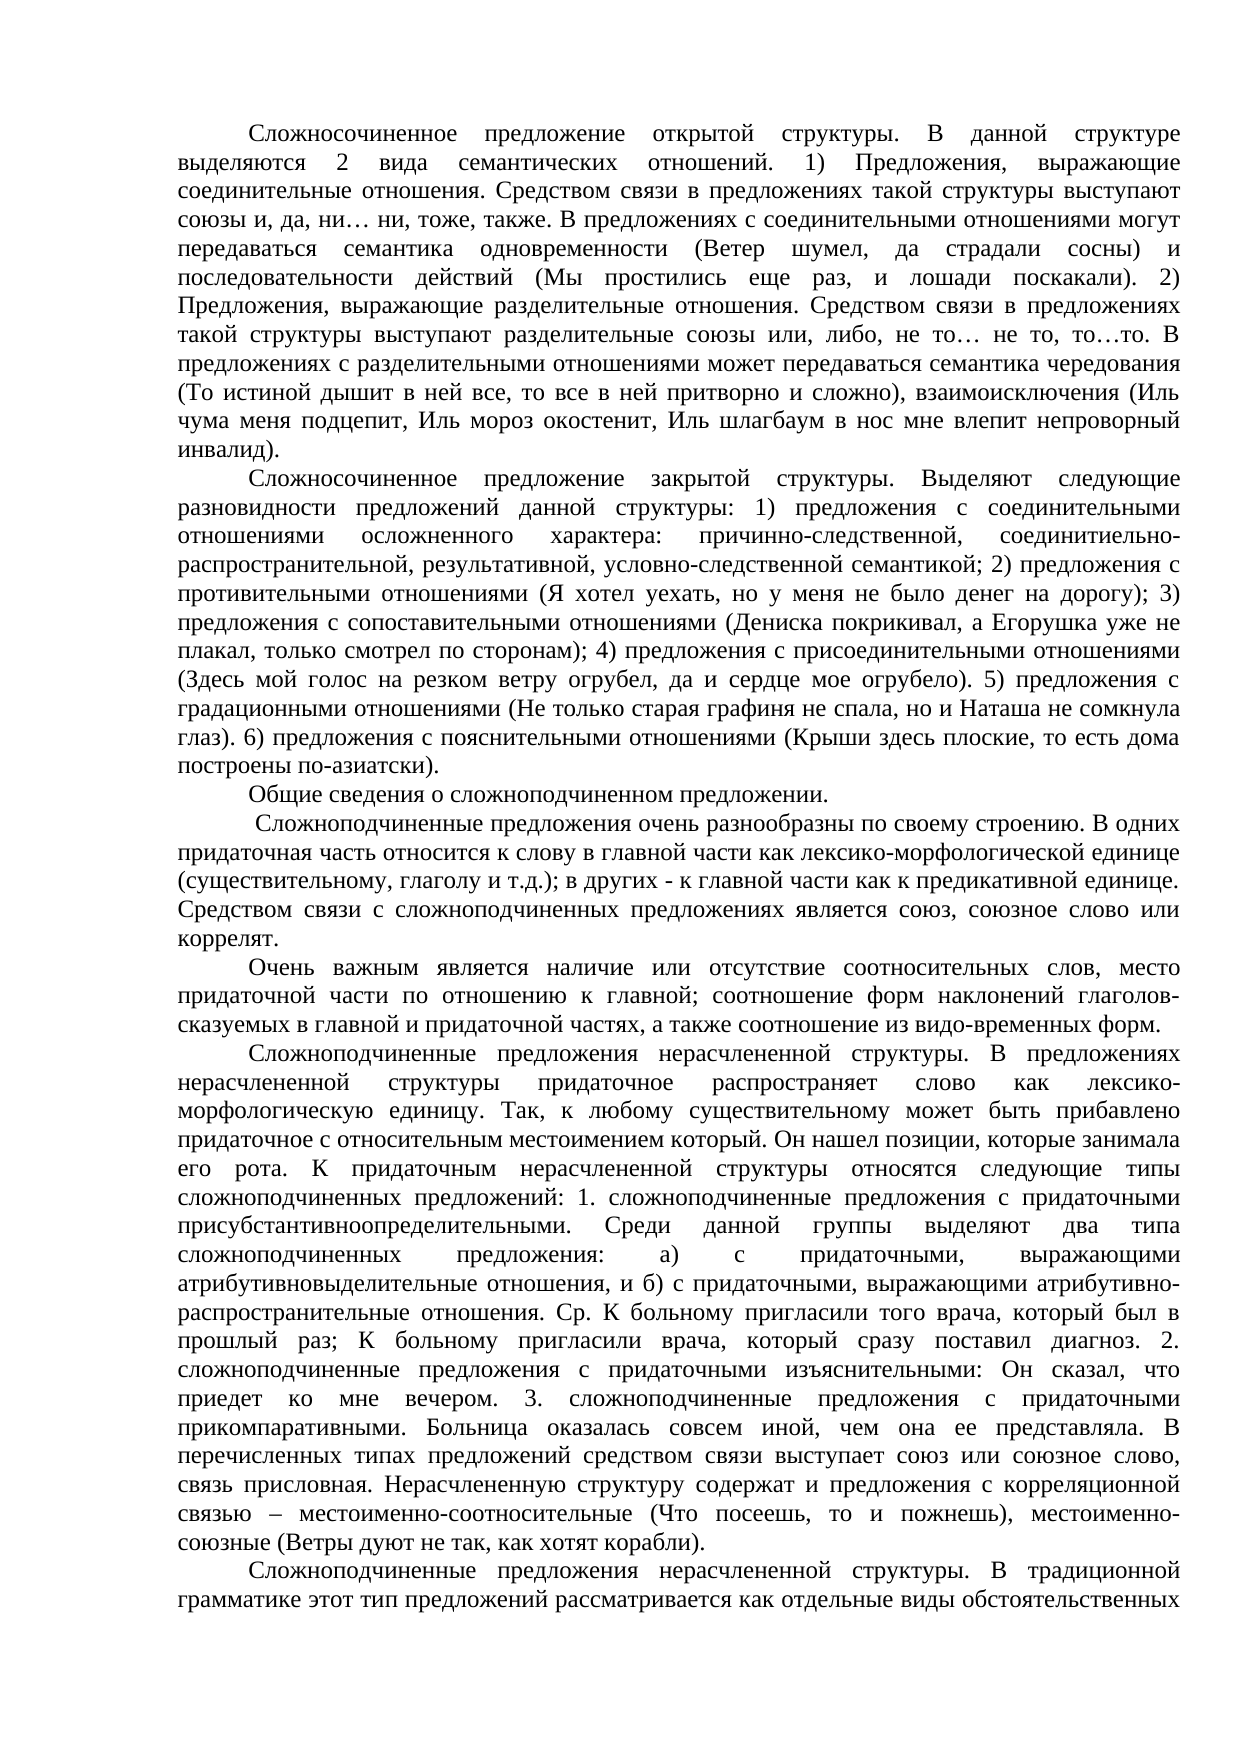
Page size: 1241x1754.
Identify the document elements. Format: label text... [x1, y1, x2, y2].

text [177, 1556, 1181, 1613]
text Сложносочиненное предложение открытой структуры. В данной структуре выделяются 2 вида семантических отношений. 1) Предложения, выражающие соединительные отношения. Средством связи в предложениях такой структуры выступают союзы и, да, ни… ни, тоже, также. В предложениях с соединительными отношениями могут передаваться семантика одновременности (Ветер шумел, да страдали сосны) и последовательности действий (Мы простились еще раз, и лошади поскакали). 2) Предложения, выражающие разделительные отношения. Средством связи в предложениях такой структуры выступают разделительные союзы или, либо, не то… не то, то…то. В предложениях с разделительными отношениями может передаваться семантика чередования (То истиной дышит в ней все, то все в ней притворно и сложно), взаимоисключения (Иль чума меня подцепит, Иль мороз окостенит, Иль шлагбаум в нос мне влепит непроворный инвалид). [177, 118, 1181, 463]
text Сложноподчиненные предложения нерасчлененной структуры. В предложениях нерасчлененной структуры придаточное распространяет слово как лексико-морфологическую единицу. Так, к любому существительному может быть прибавлено придаточное с относительным местоимением который. Он нашел позиции, которые занимала его рота. К придаточным нерасчлененной структуры относятся следующие типы сложноподчиненных предложений: 1. сложноподчиненные предложения с придаточными присубстантивноопределительными. Среди данной группы выделяют два типа сложноподчиненных предложения: а) с придаточными, выражающими атрибутивновыделительные отношения, и б) с придаточными, выражающими атрибутивно-распространительные отношения. Ср. К больному пригласили того врача, который был в прошлый раз; К больному пригласили врача, который сразу поставил диагноз. 2. сложноподчиненные предложения с придаточными изъяснительными: Он сказал, что приедет ко мне вечером. 3. сложноподчиненные предложения с придаточными прикомпаративными. Больница оказалась совсем иной, чем она ее представляла. В перечисленных типах предложений средством связи выступает союз или союзное слово, связь присловная. Нерасчлененную структуру содержат и предложения с корреляционной связью – местоименно-соотносительные (Что посеешь, то и пожнешь), местоименно-союзные (Ветры дуют не так, как хотят корабли). [177, 1038, 1181, 1556]
text Сложносочиненное предложение закрытой структуры. Выделяют следующие разновидности предложений данной структуры: 1) предложения с соединительными отношениями осложненного характера: причинно-следственной, соединитиельно-распространительной, результативной, условно-следственной семантикой; 2) предложения с противительными отношениями (Я хотел уехать, но у меня не было денег на дорогу); 3) предложения с сопоставительными отношениями (Дениска покрикивал, а Егорушка уже не плакал, только смотрел по сторонам); 4) предложения с присоединительными отношениями (Здесь мой голос на резком ветру огрубел, да и сердце мое огрубело). 5) предложения с градационными отношениями (Не только старая графиня не спала, но и Наташа не сомкнула глаз). 6) предложения с пояснительными отношениями (Крыши здесь плоские, то есть дома построены по-азиатски). [177, 463, 1181, 779]
text Сложноподчиненные предложения очень разнообразны по своему строению. В одних придаточная часть относится к слову в главной части как лексико-морфологической единице (существительному, глаголу и т.д.); в других - к главной части как к предикативной единице. Средством связи с сложноподчиненных предложениях является союз, союзное слово или коррелят. [177, 808, 1181, 952]
text Очень важным является наличие или отсутствие соотносительных слов, место придаточной части по отношению к главной; соотношение форм наклонений глаголов-сказуемых в главной и придаточной частях, а также соотношение из видо-временных форм. [177, 952, 1181, 1038]
text Общие сведения о сложноподчиненном предложении. [177, 779, 1181, 808]
